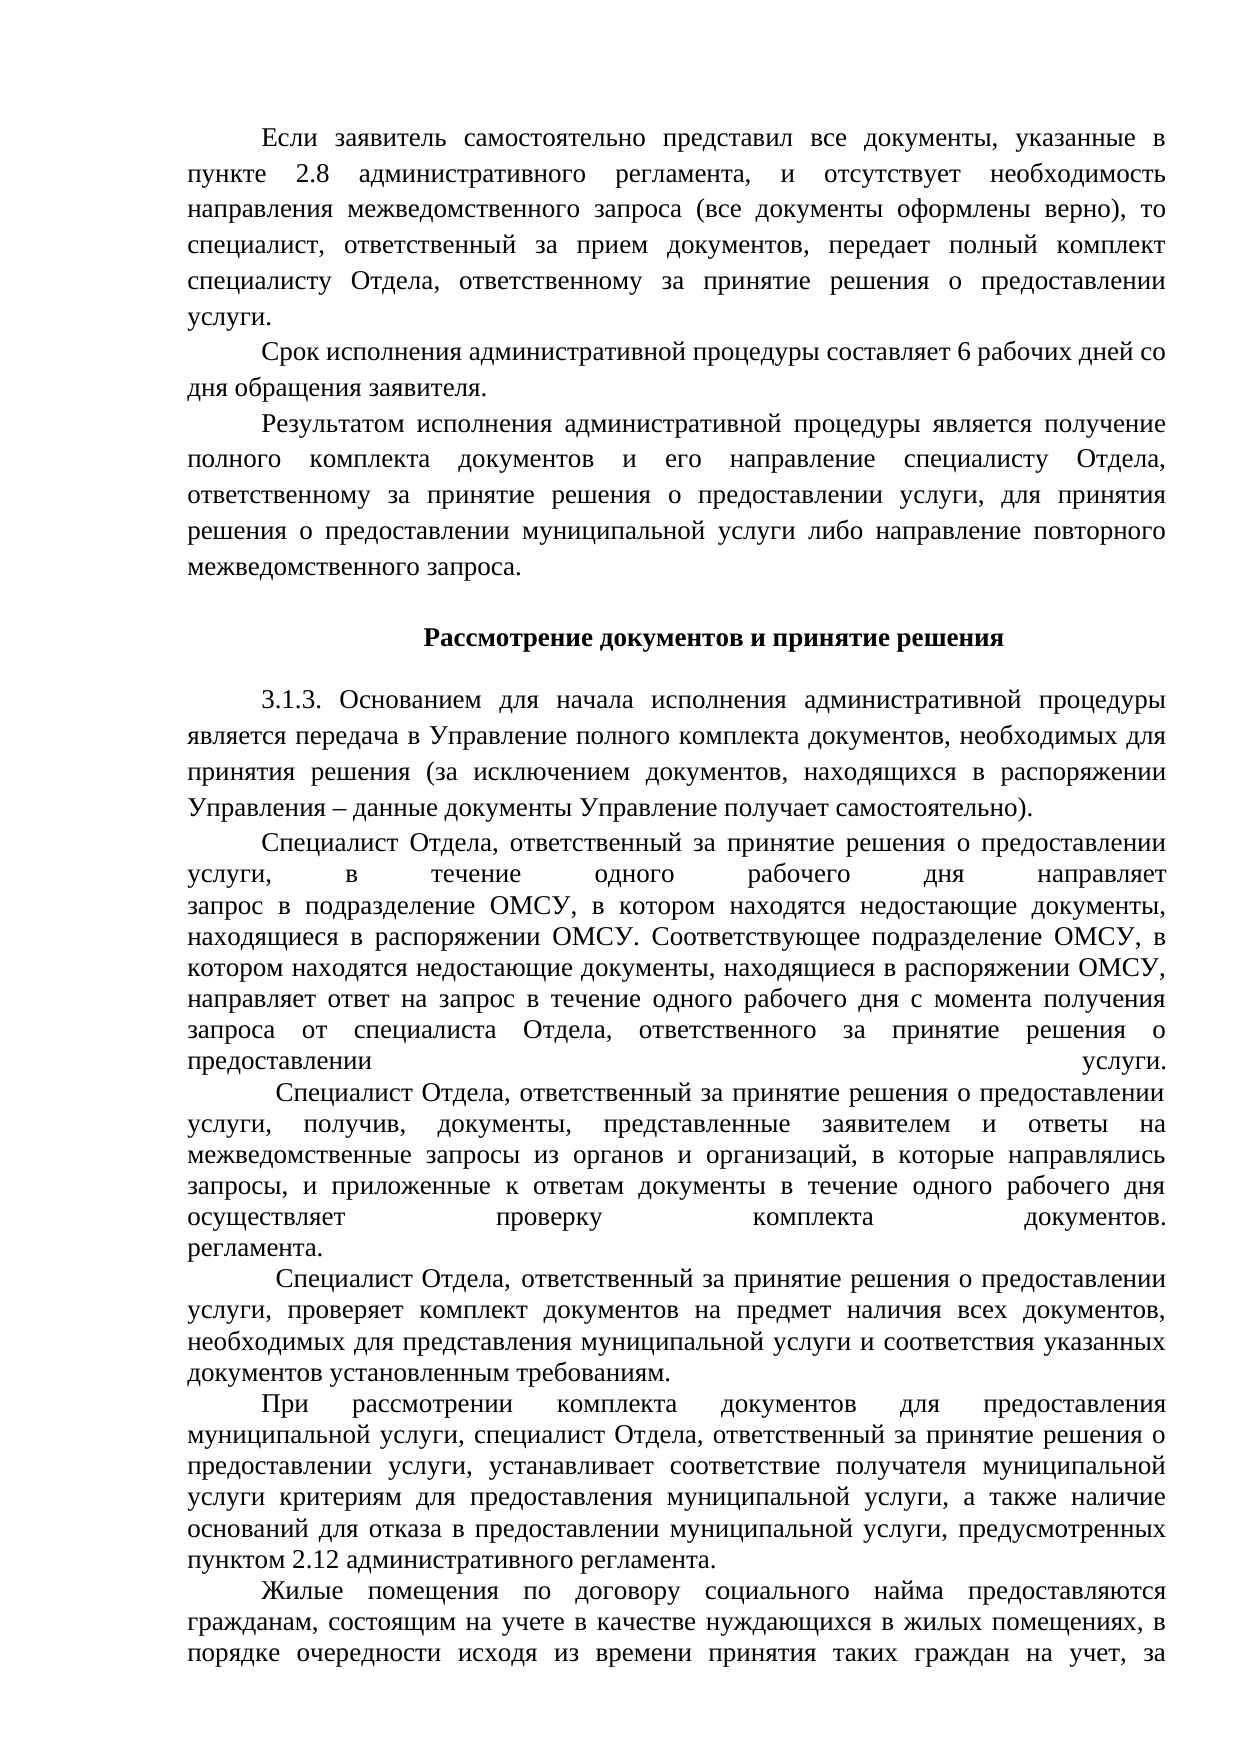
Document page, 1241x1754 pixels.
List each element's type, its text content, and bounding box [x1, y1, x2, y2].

text Специалист Отдела, ответственный за принятие решения о предоставлении услуги, в течение одного рабочего дня направляет запрос в подразделение ОМСУ, в котором находятся недостающие документы, находящиеся в распоряжении ОМСУ. Соответствующее подразделение ОМСУ, в котором находятся недостающие документы, находящиеся в распоряжении ОМСУ, направляет ответ на запрос в течение одного рабочего дня с момента получения запроса от специалиста Отдела, ответственного за принятие решения о предоставлении услуги. Специалист Отдела, ответственный за принятие решения о предоставлении услуги, получив, документы, представленные заявителем и ответы на межведомственные запросы из органов и организаций, в которые направлялись запросы, и приложенные к ответам документы в течение одного рабочего дня осуществляет проверку комплекта документов. регламента. Специалист Отдела, ответственный за принятие решения о предоставлении услуги, проверяет комплект документов на предмет наличия всех документов, необходимых для представления муниципальной услуги и соответствия указанных документов установленным требованиям. [187, 826, 1167, 1387]
text При рассмотрении комплекта документов для предоставления муниципальной услуги, специалист Отдела, ответственный за принятие решения о предоставлении услуги, устанавливает соответствие получателя муниципальной услуги критериям для предоставления муниципальной услуги, а также наличие оснований для отказа в предоставлении муниципальной услуги, предусмотренных пунктом 2.12 административного регламента. [187, 1387, 1167, 1574]
text 3.1.3. Основанием для начала исполнения административной процедуры является передача в Управление полного комплекта документов, необходимых для принятия решения (за исключением документов, находящихся в распоряжении Управления – данные документы Управление получает самостоятельно). [187, 683, 1167, 822]
text Результатом исполнения административной процедуры является получение полного комплекта документов и его направление специалисту Отдела, ответственному за принятие решения о предоставлении услуги, для принятия решения о предоставлении муниципальной услуги либо направление повторного межведомственного запроса. [187, 407, 1167, 581]
text Срок исполнения административной процедуры составляет 6 рабочих дней со дня обращения заявителя. [187, 335, 1167, 402]
text Рассмотрение документов и принятие решения [187, 621, 1167, 652]
text Если заявитель самостоятельно представил все документы, указанные в пункте 2.8 административного регламента, и отсутствует необходимость направления межведомственного запроса (все документы оформлены верно), то специалист, ответственный за прием документов, передает полный комплект специалисту Отдела, ответственному за принятие решения о предоставлении услуги. [187, 121, 1167, 331]
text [187, 1574, 1167, 1667]
